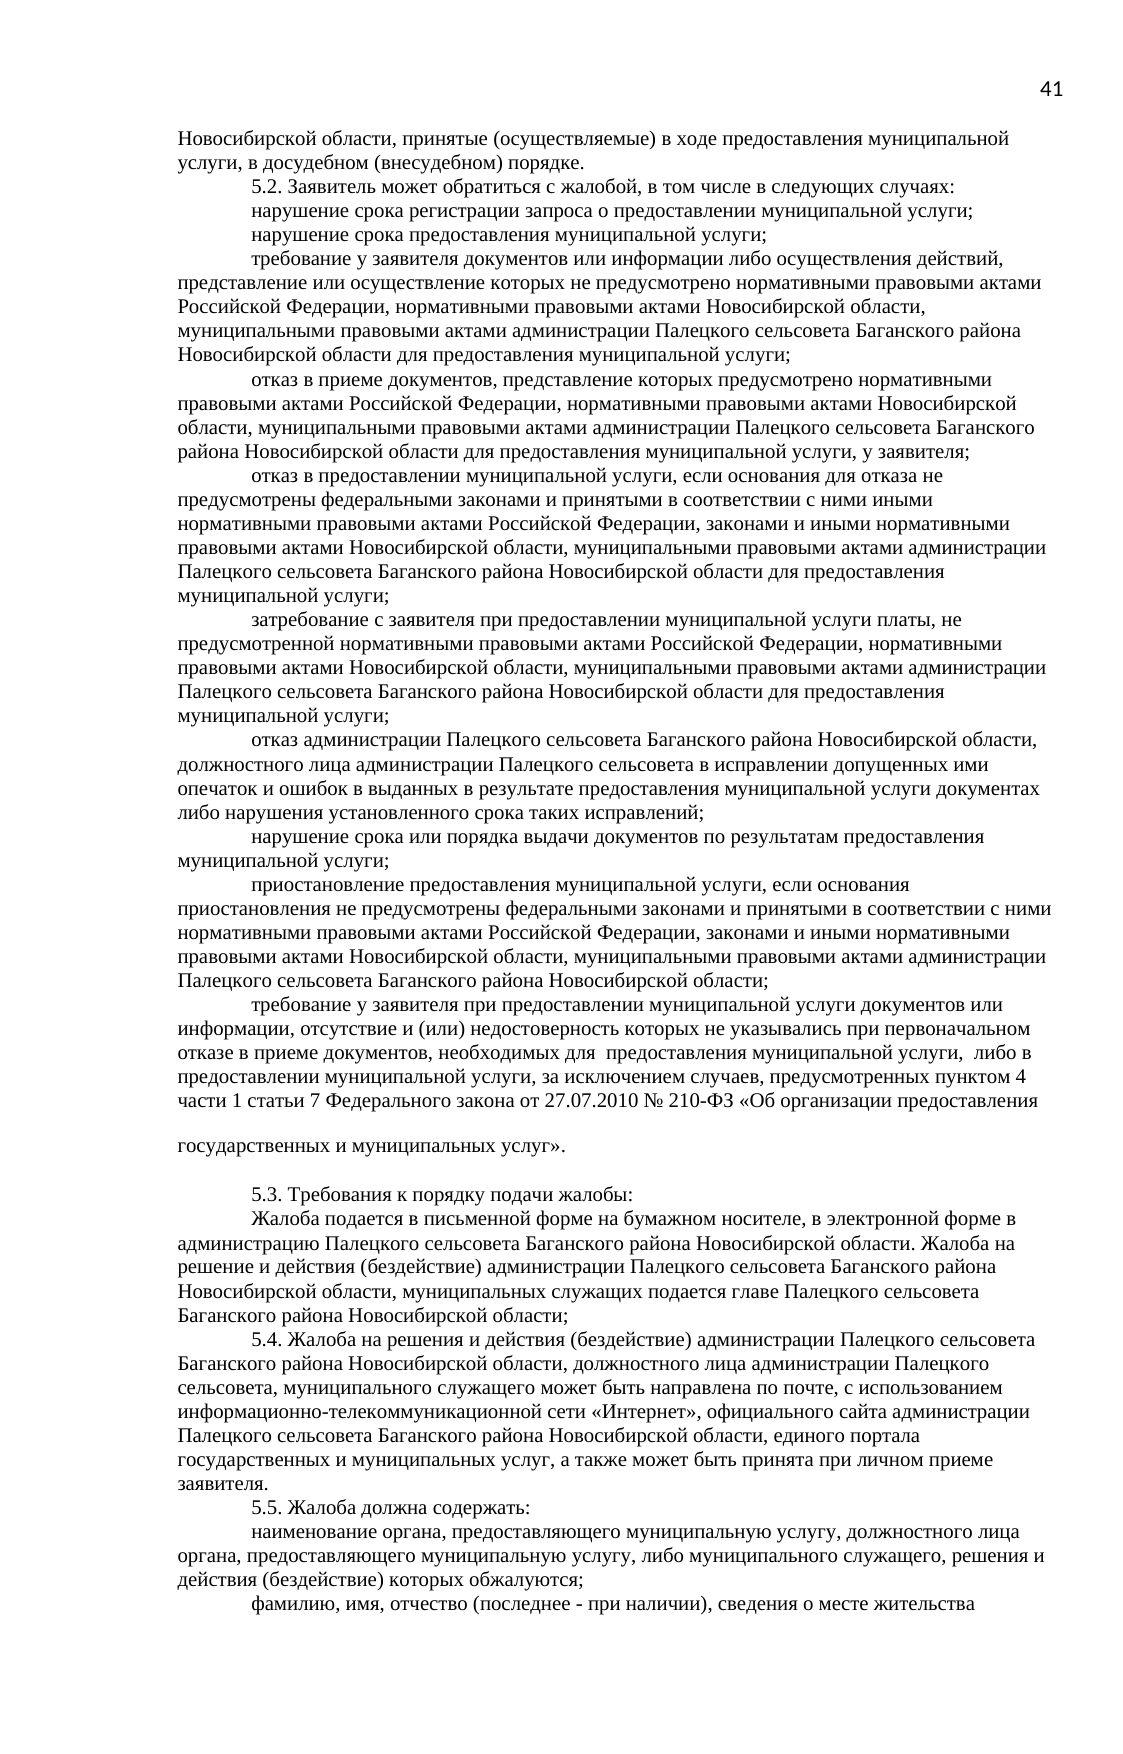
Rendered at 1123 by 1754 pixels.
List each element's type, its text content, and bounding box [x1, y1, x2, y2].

text затребование с заявителя при предоставлении муниципальной услуги платы, не предусмотренной нормативными правовыми актами Российской Федерации, нормативными правовыми актами Новосибирской области, муниципальными правовыми актами администрации Палецкого сельсовета Баганского района Новосибирской области для предоставления муниципальной услуги; [177, 607, 1063, 727]
text 5.2. Заявитель может обратиться с жалобой, в том числе в следующих случаях: [177, 174, 1063, 198]
text 5.5. Жалоба должна содержать: [177, 1495, 1063, 1519]
text нарушение срока регистрации запроса о предоставлении муниципальной услуги; [177, 198, 1063, 222]
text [177, 1591, 1063, 1615]
text требование у заявителя при предоставлении муниципальной услуги документов или информации, отсутствие и (или) недостоверность которых не указывались при первоначальном отказе в приеме документов, необходимых для предоставления муниципальной услуги, либо в предоставлении муниципальной услуги, за исключением случаев, предусмотренных пунктом 4 части 1 статьи 7 Федерального закона от 27.07.2010 № 210-ФЗ «Об организации предоставления [177, 992, 1063, 1112]
text отказ администрации Палецкого сельсовета Баганского района Новосибирской области, должностного лица администрации Палецкого сельсовета в исправлении допущенных ими опечаток и ошибок в выданных в результате предоставления муниципальной услуги документах либо нарушения установленного срока таких исправлений; [177, 727, 1063, 824]
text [177, 126, 1063, 174]
text отказ в приеме документов, представление которых предусмотрено нормативными правовыми актами Российской Федерации, нормативными правовыми актами Новосибирской области, муниципальными правовыми актами администрации Палецкого сельсовета Баганского района Новосибирской области для предоставления муниципальной услуги, у заявителя; [177, 366, 1063, 463]
text нарушение срока или порядка выдачи документов по результатам предоставления муниципальной услуги; [177, 824, 1063, 872]
text нарушение срока предоставления муниципальной услуги; [177, 222, 1063, 246]
text приостановление предоставления муниципальной услуги, если основания приостановления не предусмотрены федеральными законами и принятыми в соответствии с ними нормативными правовыми актами Российской Федерации, законами и иными нормативными правовыми актами Новосибирской области, муниципальными правовыми актами администрации Палецкого сельсовета Баганского района Новосибирской области; [177, 872, 1063, 992]
text 5.4. Жалоба на решения и действия (бездействие) администрации Палецкого сельсовета Баганского района Новосибирской области, должностного лица администрации Палецкого сельсовета, муниципального служащего может быть направлена по почте, с использованием информационно-телекоммуникационной сети «Интернет», официального сайта администрации Палецкого сельсовета Баганского района Новосибирской области, единого портала государственных и муниципальных услуг, а также может быть принята при личном приеме заявителя. [177, 1327, 1063, 1495]
text государственных и муниципальных услуг». [177, 1133, 1063, 1157]
text наименование органа, предоставляющего муниципальную услугу, должностного лица органа, предоставляющего муниципальную услугу, либо муниципального служащего, решения и действия (бездействие) которых обжалуются; [177, 1519, 1063, 1591]
text отказ в предоставлении муниципальной услуги, если основания для отказа не предусмотрены федеральными законами и принятыми в соответствии с ними иными нормативными правовыми актами Российской Федерации, законами и иными нормативными правовыми актами Новосибирской области, муниципальными правовыми актами администрации Палецкого сельсовета Баганского района Новосибирской области для предоставления муниципальной услуги; [177, 463, 1063, 607]
text требование у заявителя документов или информации либо осуществления действий, представление или осуществление которых не предусмотрено нормативными правовыми актами Российской Федерации, нормативными правовыми актами Новосибирской области, муниципальными правовыми актами администрации Палецкого сельсовета Баганского района Новосибирской области для предоставления муниципальной услуги; [177, 246, 1063, 366]
text 5.3. Требования к порядку подачи жалобы: [177, 1182, 1063, 1206]
text Жалоба подается в письменной форме на бумажном носителе, в электронной форме в администрацию Палецкого сельсовета Баганского района Новосибирской области. Жалоба на решение и действия (бездействие) администрации Палецкого сельсовета Баганского района Новосибирской области, муниципальных служащих подается главе Палецкого сельсовета Баганского района Новосибирской области; [177, 1206, 1063, 1327]
